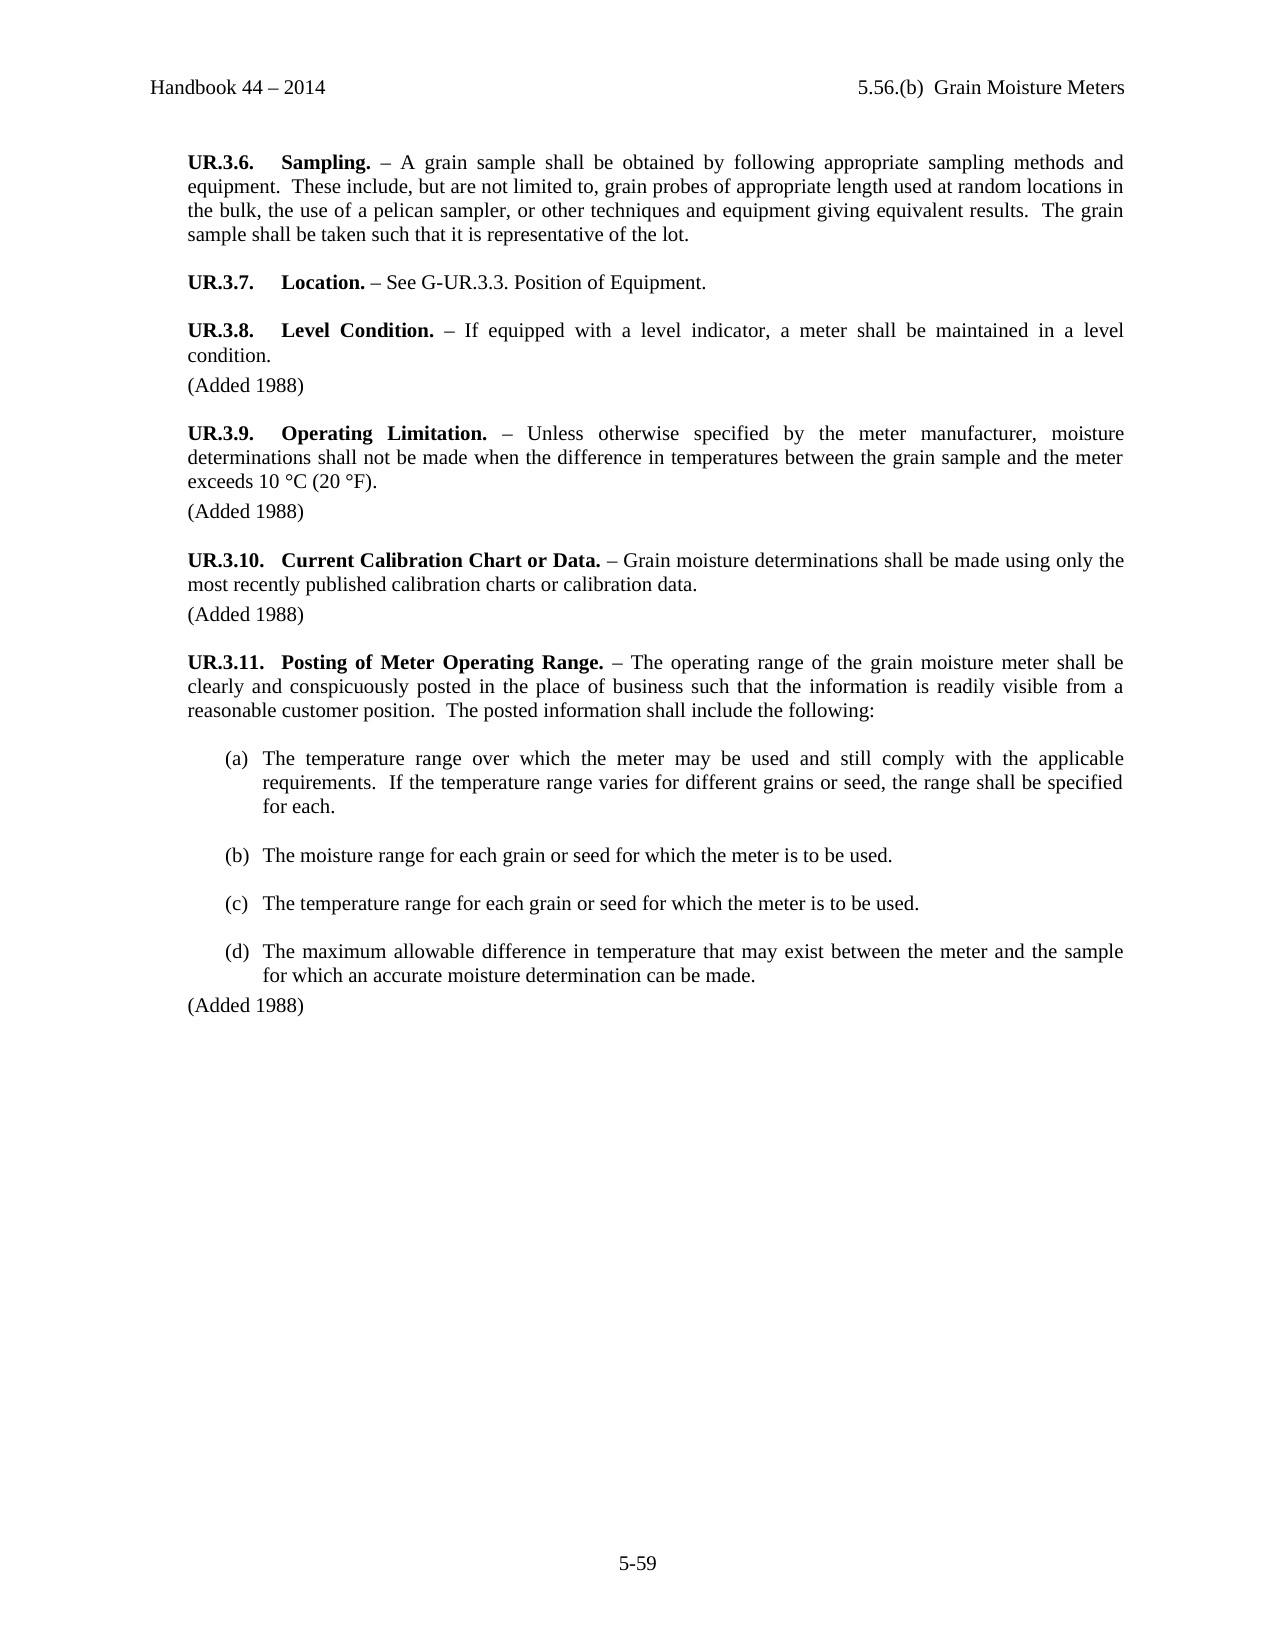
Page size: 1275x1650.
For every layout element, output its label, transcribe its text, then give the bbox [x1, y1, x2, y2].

text UR.3.10. Current Calibration Chart or Data. – Grain moisture determinations shall be made using only the most recently published calibration charts or calibration data. [187, 547, 1125, 596]
text UR.3.8. Level Condition. – If equipped with a level indicator, a meter shall be maintained in a level condition. [187, 318, 1125, 367]
text UR.3.9. Operating Limitation. – Unless otherwise specified by the meter manufacturer, moisture determinations shall not be made when the difference in temperatures between the grain sample and the meter exceeds 10 °C (20 °F). [187, 421, 1125, 493]
list The maximum allowable difference in temperature that may exist between the meter and the sample for which an accurate moisture determination can be made. [225, 939, 1125, 987]
text UR.3.7. Location. – See G-UR.3.3. Position of Equipment. [187, 270, 1125, 294]
list The temperature range over which the meter may be used and still comply with the applicable requirements. If the temperature range varies for different grains or seed, the range shall be specified for each. [225, 746, 1125, 818]
text UR.3.11. Posting of Meter Operating Range. – The operating range of the grain moisture meter shall be clearly and conspicuously posted in the place of business such that the information is readily visible from a reasonable customer position. The posted information shall include the following: [187, 650, 1125, 722]
text (Added 1988) [187, 373, 1125, 397]
text (Added 1988) [187, 993, 1125, 1017]
text UR.3.6. Sampling. – A grain sample shall be obtained by following appropriate sampling methods and equipment. These include, but are not limited to, grain probes of appropriate length used at random locations in the bulk, the use of a pelican sampler, or other techniques and equipment giving equivalent results. The grain sample shall be taken such that it is representative of the lot. [187, 150, 1125, 246]
text (Added 1988) [187, 499, 1125, 523]
text (Added 1988) [187, 602, 1125, 626]
list The moisture range for each grain or seed for which the meter is to be used. [225, 842, 1125, 867]
list The temperature range for each grain or seed for which the meter is to be used. [225, 891, 1125, 915]
